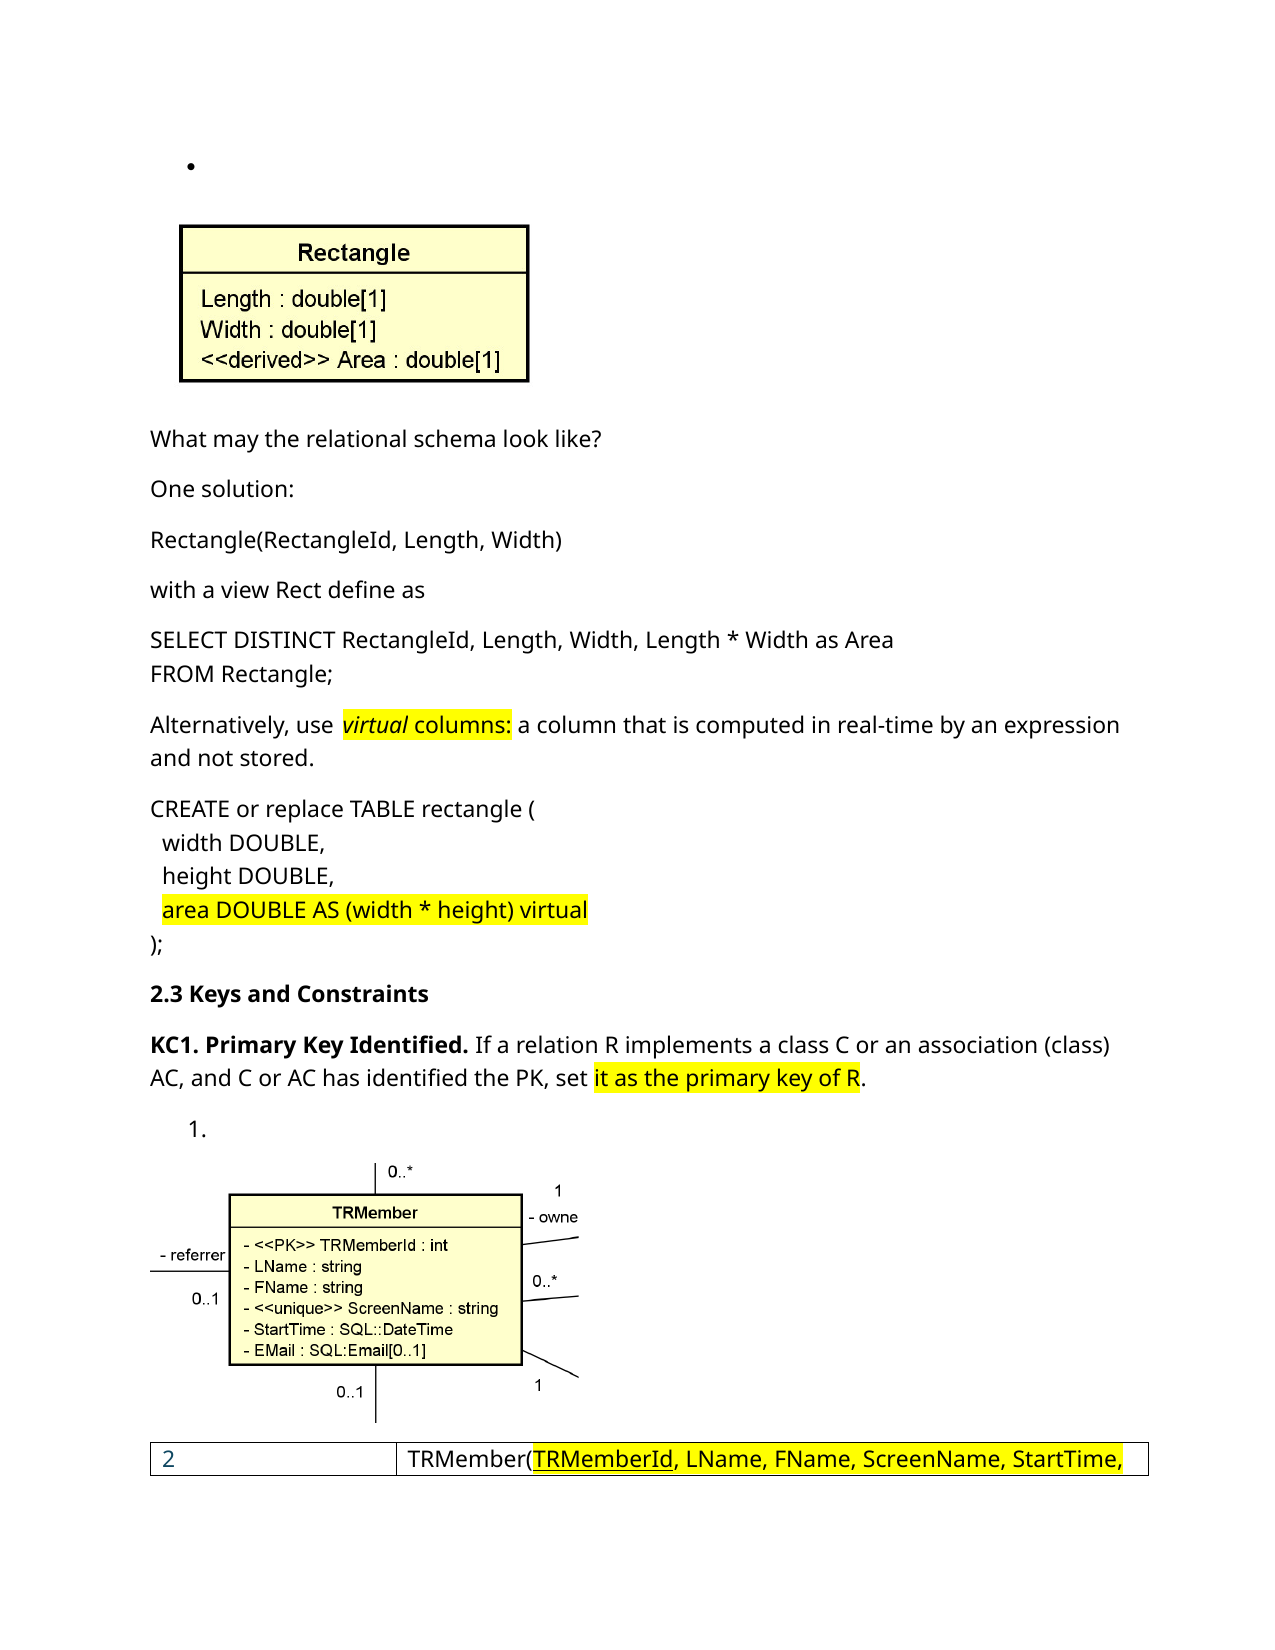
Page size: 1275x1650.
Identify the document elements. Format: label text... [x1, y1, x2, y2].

table_header 2 [151, 1443, 396, 1474]
text SELECT DISTINCT RectangleId, Length, Width, Length * Width as Area FROM Rectangle; [150, 624, 1125, 689]
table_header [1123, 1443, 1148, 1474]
text KC1. Primary Key Identified. If a relation R implements a class C or an association (class) AC, and C or AC has identified the PK, set it as the primary key of R. [150, 1028, 1125, 1093]
text One solution: [150, 473, 1125, 504]
text What may the relational schema look like? [150, 423, 1125, 454]
text Rectangle(RectangleId, Length, Width) [150, 523, 1125, 555]
text Alternatively, use virtual columns: a column that is computed in real-time by an expression and not stored. [150, 708, 1125, 773]
text 2.3 Keys and Constraints [150, 978, 1125, 1009]
picture [150, 1163, 579, 1423]
text with a view Rect define as [150, 574, 1125, 605]
text CREATE or replace TABLE rectangle ( width DOUBLE, height DOUBLE, area DOUBLE AS (width * height) virtual ); [150, 793, 1125, 959]
picture [150, 200, 557, 404]
